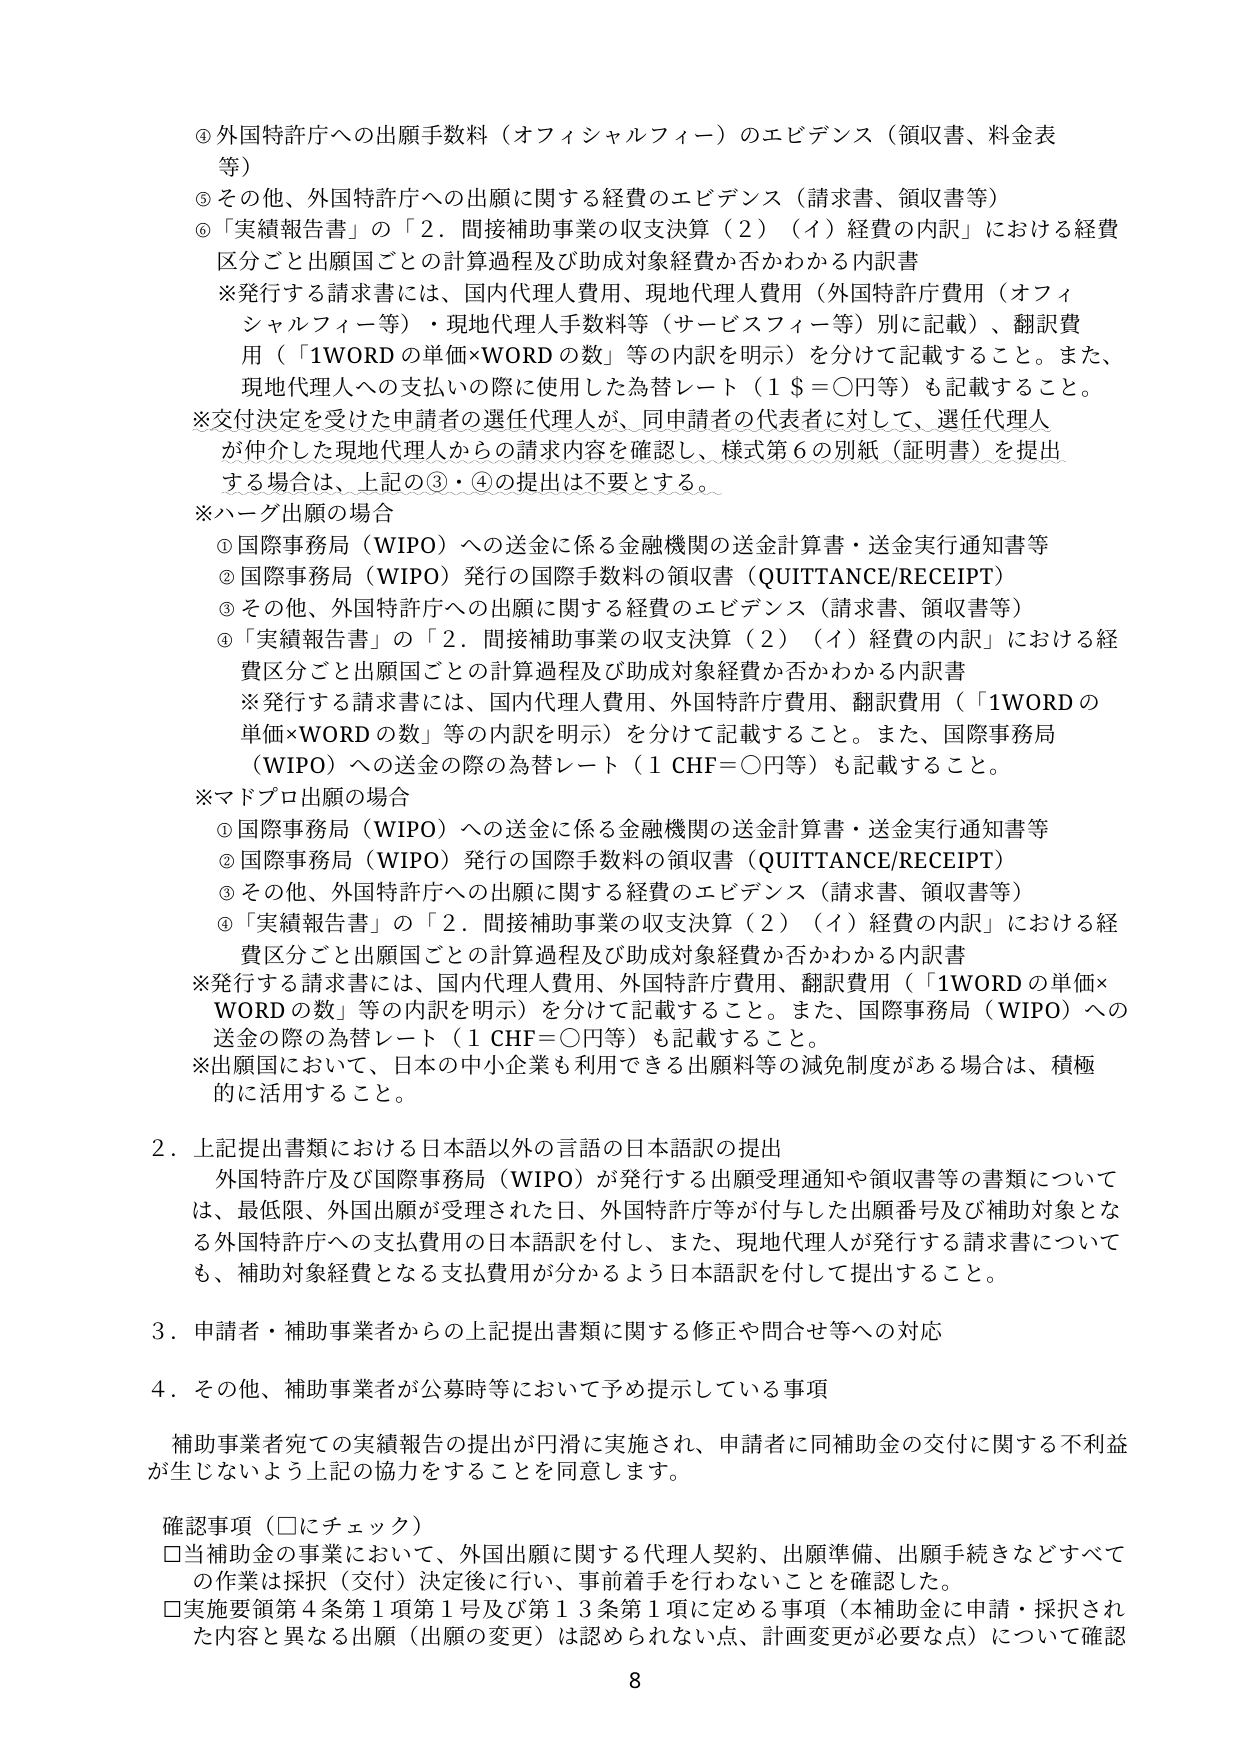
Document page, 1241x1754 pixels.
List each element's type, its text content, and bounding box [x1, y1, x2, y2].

text ②国際事務局（WIPO）発行の国際手数料の領収書（QUITTANCE/RECEIPT） [148, 559, 1122, 591]
text ※発行する請求書には、国内代理人費用、現地代理人費用（外国特許庁費用（オフィ [194, 276, 1122, 307]
text 等） [148, 150, 1122, 181]
text ⑥「実績報告書」の「２．間接補助事業の収支決算（２）（イ）経費の内訳」における経費区分ごと出願国ごとの計算過程及び助成対象経費か否かわかる内訳書 [194, 213, 1122, 276]
text が仲介した現地代理人からの請求内容を確認し、様式第６の別紙（証明書）を提出 [221, 433, 1122, 465]
text ※出願国において、日本の中小企業も利用できる出願料等の減免制度がある場合は、積極 [192, 1052, 1129, 1079]
text ④「実績報告書」の「２．間接補助事業の収支決算（２）（イ）経費の内訳」における経費区分ごと出願国ごとの計算過程及び助成対象経費か否かわかる内訳書 [217, 906, 1122, 969]
text 用（「1WORDの単価×WORDの数」等の内訳を明示）を分けて記載すること。また、 [194, 339, 1122, 370]
text 補助事業者宛ての実績報告の提出が円滑に実施され、申請者に同補助金の交付に関する不利益が生じないよう上記の協力をすることを同意します。 [148, 1430, 1129, 1485]
text ④「実績報告書」の「２．間接補助事業の収支決算（２）（イ）経費の内訳」における経費区分ごと出願国ごとの計算過程及び助成対象経費か否かわかる内訳書 [216, 622, 1122, 686]
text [162, 1595, 1129, 1650]
text ①国際事務局（WIPO）への送金に係る金融機関の送金計算書・送金実行通知書等 [148, 528, 1122, 559]
text ③その他、外国特許庁への出願に関する経費のエビデンス（請求書、領収書等） [148, 591, 1122, 622]
text WORDの数」等の内訳を明示）を分けて記載すること。また、国際事務局（WIPO）への送金の際の為替レート（１CHF＝○円等）も記載すること。 [213, 997, 1129, 1052]
text ３．申請者・補助事業者からの上記提出書類に関する修正や問合せ等への対応 [148, 1318, 1129, 1345]
text 現地代理人への支払いの際に使用した為替レート（１＄＝○円等）も記載すること。 [236, 370, 1122, 402]
text 確認事項（□にチェック） [148, 1512, 1129, 1540]
text 外国特許庁及び国際事務局（WIPO）が発行する出願受理通知や領収書等の書類については、最低限、外国出願が受理された日、外国特許庁等が付与した出願番号及び補助対象となる外国特許庁への支払費用の日本語訳を付し、また、現地代理人が発行する請求書についても、補助対象経費となる支払費用が分かるよう日本語訳を付して提出すること。 [191, 1162, 1122, 1288]
text ⑤その他、外国特許庁への出願に関する経費のエビデンス（請求書、領収書等） [148, 181, 1122, 213]
text ①国際事務局（WIPO）への送金に係る金融機関の送金計算書・送金実行通知書等 [148, 812, 1122, 843]
text ※発行する請求書には、国内代理人費用、外国特許庁費用、翻訳費用（「1WORDの単価×WORDの数」等の内訳を明示）を分けて記載すること。また、国際事務局（WIPO）への送金の際の為替レート（１CHF＝○円等）も記載すること。 [216, 686, 1122, 780]
text ※交付決定を受けた申請者の選任代理人が、同申請者の代表者に対して、選任代理人 [192, 402, 1122, 433]
text ③その他、外国特許庁への出願に関する経費のエビデンス（請求書、領収書等） [148, 875, 1122, 906]
text ④外国特許庁への出願手数料（オフィシャルフィー）のエビデンス（領収書、料金表 [148, 118, 1122, 150]
text シャルフィー等）・現地代理人手数料等（サービスフィー等）別に記載）、翻訳費 [194, 307, 1122, 339]
text ※マドプロ出願の場合 [148, 780, 1122, 812]
text 当補助金の事業において、外国出願に関する代理人契約、出願準備、出願手続きなどすべての作業は採択（交付）決定後に行い、事前着手を行わないことを確認した。 [162, 1540, 1129, 1595]
text 的に活用すること。 [214, 1079, 1129, 1107]
text する場合は、上記の③・④の提出は不要とする。 [221, 465, 1122, 496]
text ※発行する請求書には、国内代理人費用、外国特許庁費用、翻訳費用（「1WORDの単価× [192, 969, 1129, 997]
text ②国際事務局（WIPO）発行の国際手数料の領収書（QUITTANCE/RECEIPT） [148, 843, 1122, 875]
text ※ハーグ出願の場合 [194, 496, 1122, 528]
text ４．その他、補助事業者が公募時等において予め提示している事項 [148, 1375, 1129, 1402]
text ２．上記提出書類における日本語以外の言語の日本語訳の提出 [148, 1134, 1129, 1162]
